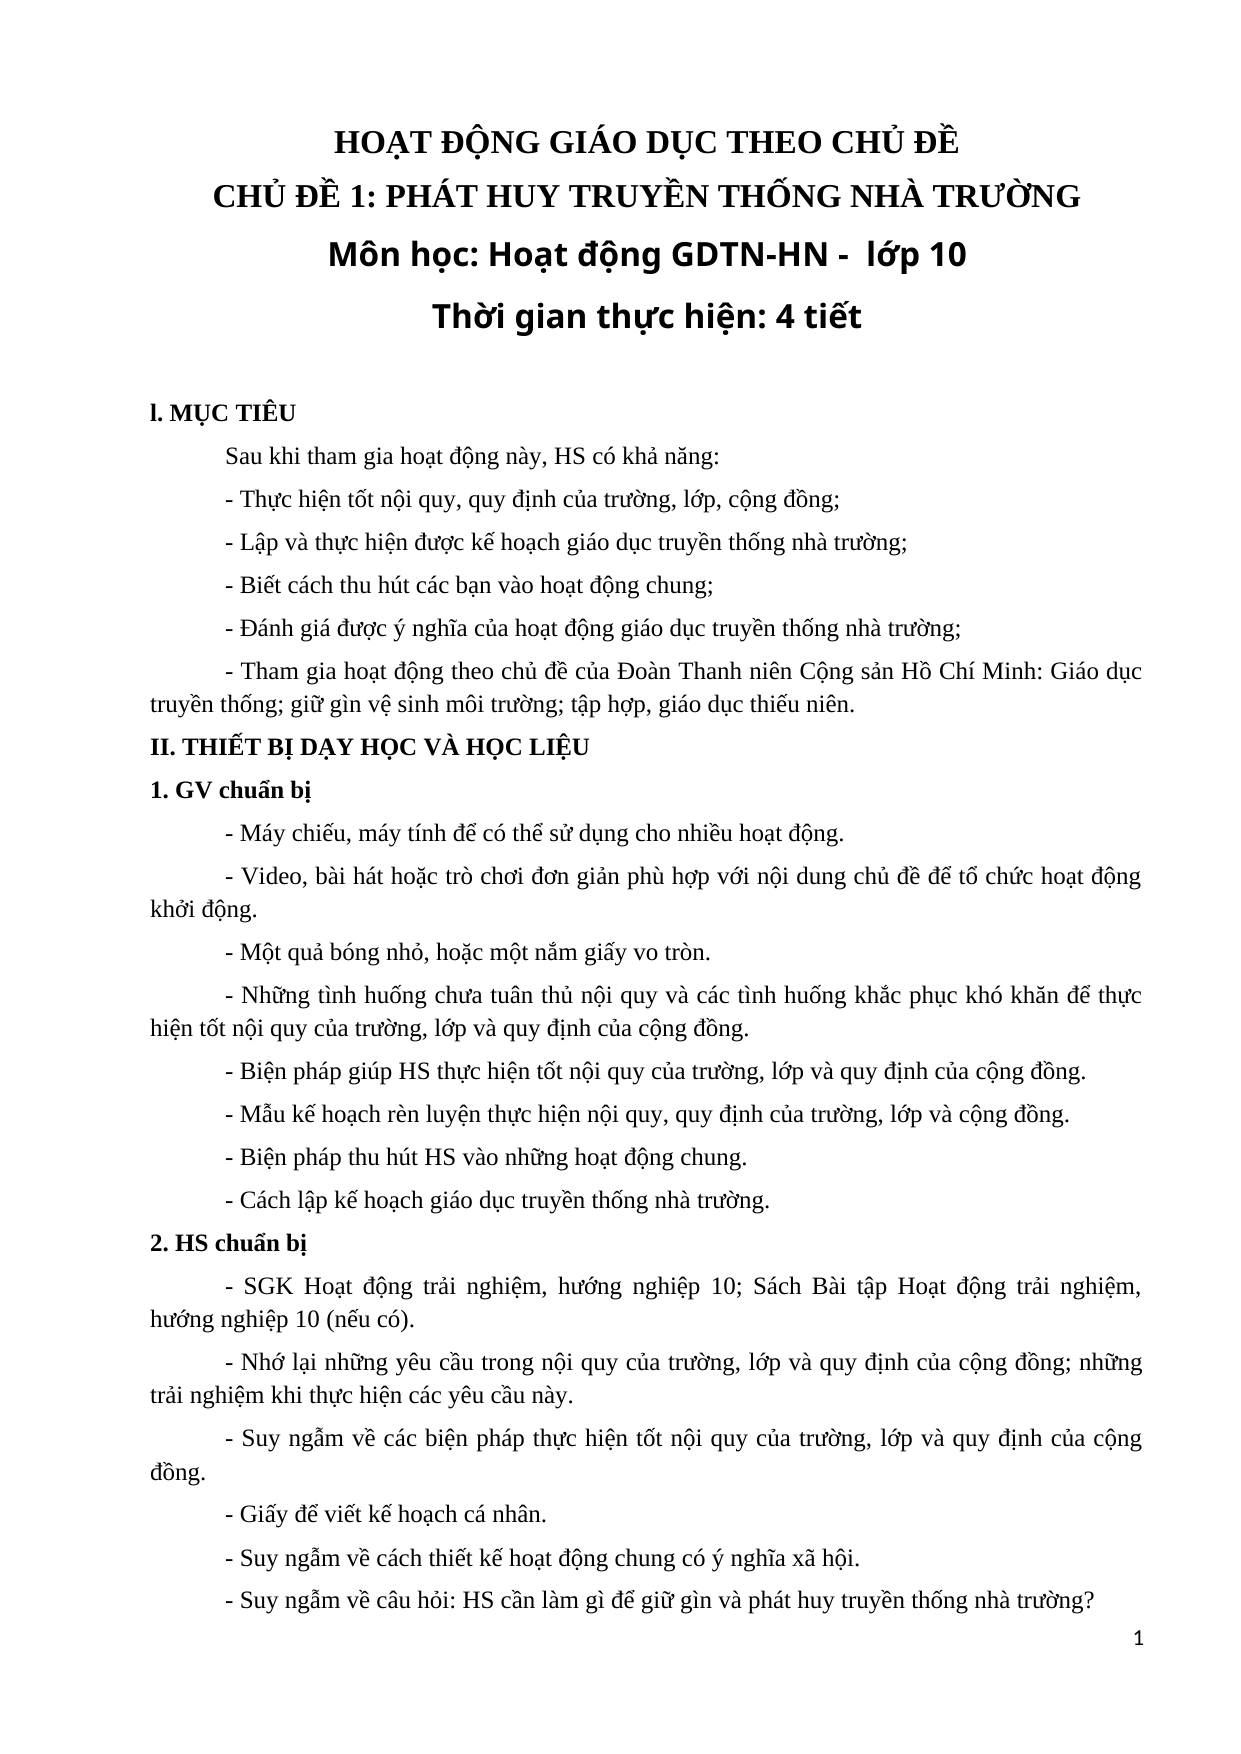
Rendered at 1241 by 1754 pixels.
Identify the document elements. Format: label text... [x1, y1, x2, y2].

text - Máy chiếu, máy tính để có thể sử dụng cho nhiều hoạt động. [150, 818, 1144, 847]
text - Cách lập kế hoạch giáo dục truyền thống nhà trường. [150, 1185, 1144, 1214]
text - Biện pháp giúp HS thực hiện tốt nội quy của trường, lớp và quy định của cộng đồng. [150, 1056, 1144, 1085]
text Sau khi tham gia hoạt động này, HS có khả năng: [150, 441, 1144, 470]
text - Tham gia hoạt động theo chủ đề của Đoàn Thanh niên Cộng sản Hồ Chí Minh: Giáo dục truyền thống; giữ gìn vệ sinh môi trường; tập hợp, giáo dục thiếu niên. [150, 656, 1144, 718]
text Môn học: Hoạt động GDTN-HN - lớp 10 [150, 231, 1144, 276]
text - Suy ngẫm về câu hỏi: HS cần làm gì để giữ gìn và phát huy truyền thống nhà trường? [150, 1586, 1144, 1614]
text 1. GV chuẩn bị [150, 775, 1144, 804]
text HOẠT ĐỘNG GIÁO DỤC THEO CHỦ ĐỀ [150, 122, 1144, 161]
text - Đánh giá được ý nghĩa của hoạt động giáo dục truyền thống nhà trường; [150, 613, 1144, 642]
text CHỦ ĐỀ 1: PHÁT HUY TRUYỀN THỐNG NHÀ TRƯỜNG [150, 177, 1144, 215]
text - Biện pháp thu hút HS vào những hoạt động chung. [150, 1142, 1144, 1171]
text - SGK Hoạt động trải nghiệm, hướng nghiệp 10; Sách Bài tập Hoạt động trải nghiệm, hướng nghiệp 10 (nếu có). [150, 1271, 1144, 1333]
text - Mẫu kế hoạch rèn luyện thực hiện nội quy, quy định của trường, lớp và cộng đồng. [150, 1099, 1144, 1128]
text - Suy ngẫm về cách thiết kế hoạt động chung có ý nghĩa xã hội. [150, 1543, 1144, 1571]
text - Thực hiện tốt nội quy, quy định của trường, lớp, cộng đồng; [150, 484, 1144, 513]
text - Biết cách thu hút các bạn vào hoạt động chung; [150, 570, 1144, 599]
text Thời gian thực hiện: 4 tiết [150, 293, 1144, 338]
text II. THIẾT BỊ DẠY HỌC VÀ HỌC LIỆU [150, 732, 1144, 761]
text - Nhớ lại những yêu cầu trong nội quy của trường, lớp và quy định của cộng đồng; những trải nghiệm khi thực hiện các yêu cầu này. [150, 1347, 1144, 1409]
text - Video, bài hát hoặc trò chơi đơn giản phù hợp với nội dung chủ đề để tổ chức hoạt động khởi động. [150, 861, 1144, 923]
text - Suy ngẫm về các biện pháp thực hiện tốt nội quy của trường, lớp và quy định của cộng đồng. [150, 1423, 1144, 1485]
text - Lập và thực hiện được kế hoạch giáo dục truyền thống nhà trường; [150, 527, 1144, 556]
text 2. HS chuẩn bị [150, 1228, 1144, 1257]
text l. MỤC TIÊU [150, 398, 1144, 427]
text - Những tình huống chưa tuân thủ nội quy và các tình huống khắc phục khó khăn để thực hiện tốt nội quy của trường, lớp và quy định của cộng đồng. [150, 980, 1144, 1042]
text - Giấy để viết kế hoạch cá nhân. [150, 1499, 1144, 1528]
text - Một quả bóng nhỏ, hoặc một nắm giấy vo tròn. [150, 937, 1144, 966]
